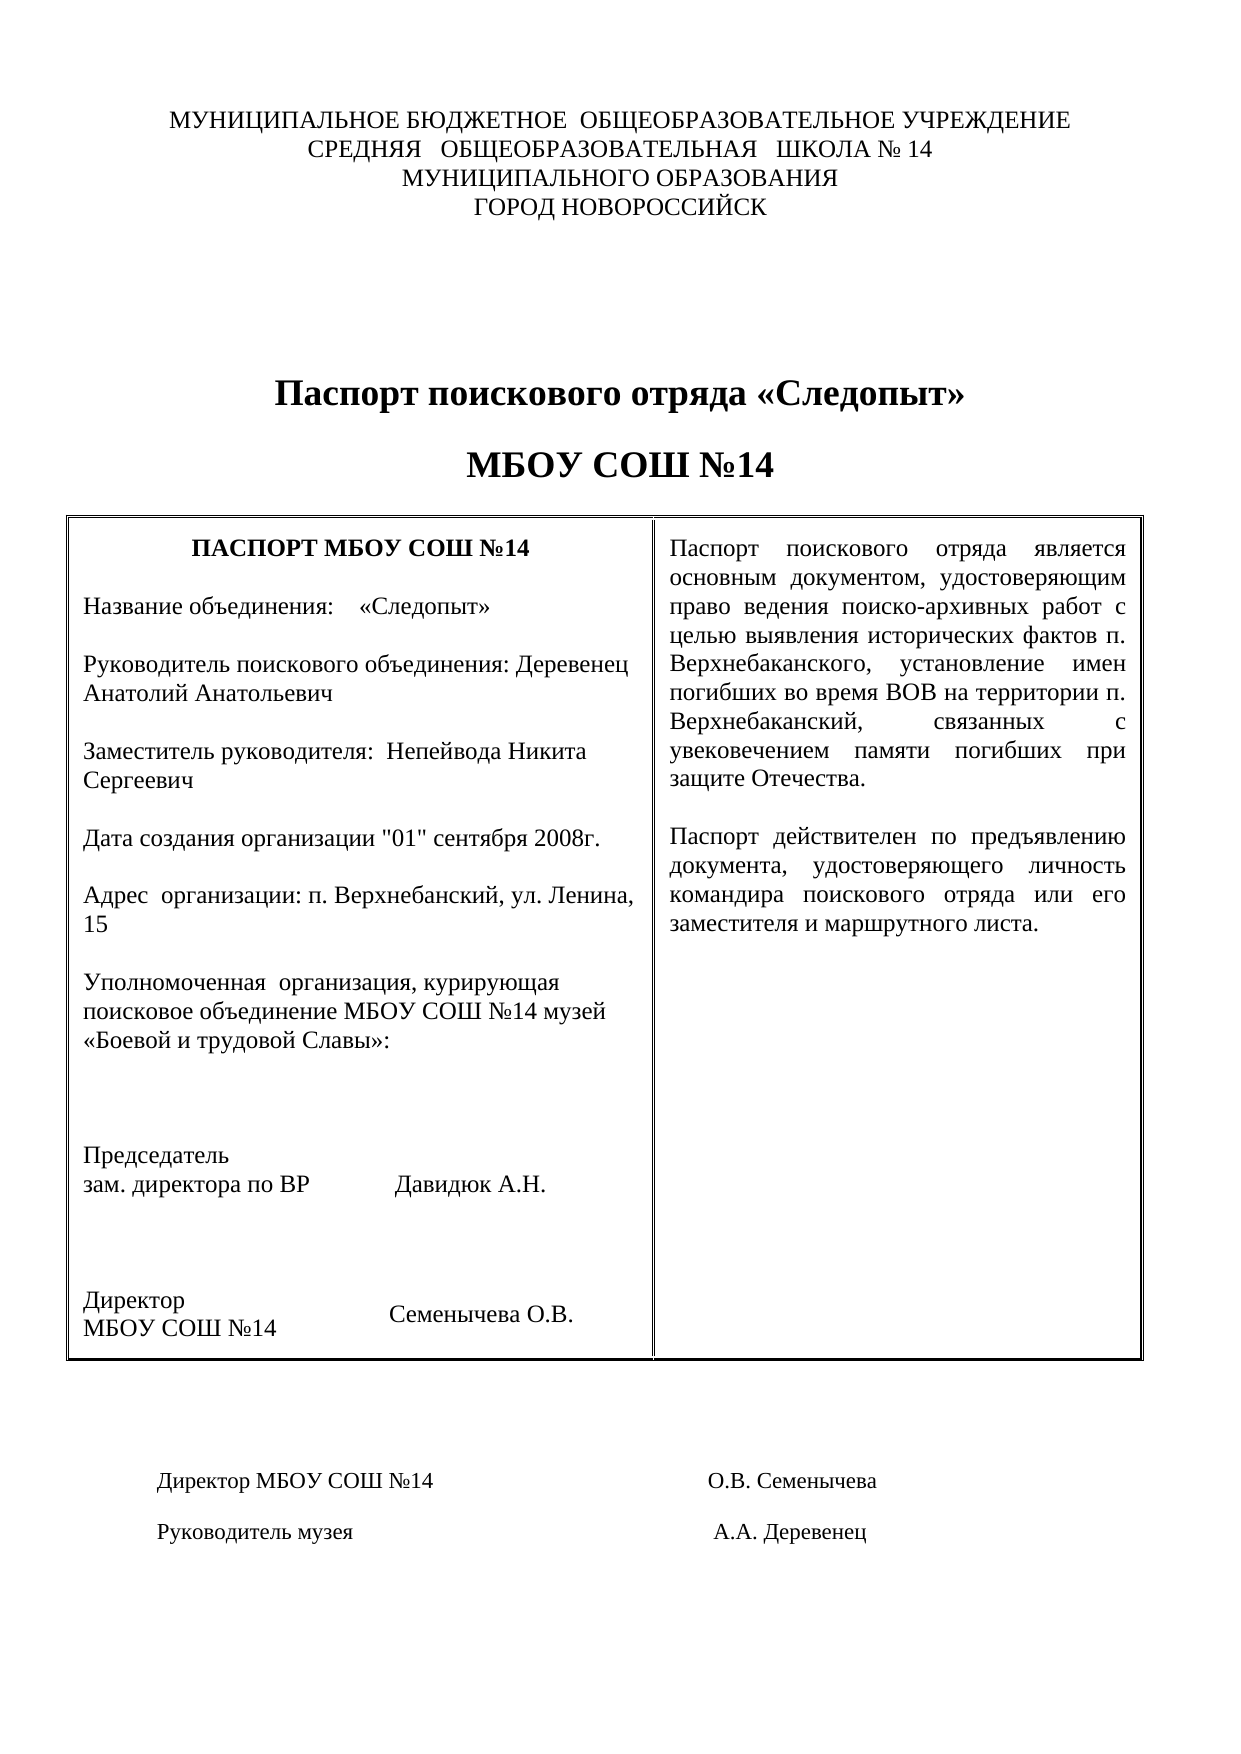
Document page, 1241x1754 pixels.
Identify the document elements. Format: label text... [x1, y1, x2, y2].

text ГОРОД НОВОРОССИЙСК [83, 192, 1157, 221]
table_header Паспорт поискового отряда является основным документом, удостоверяющим право ведения поиско-архивных работ с целью выявления исторических фактов п. Верхнебаканского, установление имен погибших во время ВОВ на территории п. Верхнебаканский, связанных с увековечением памяти погибших при защите Отечества. Паспорт действителен по предъявлению документа, удостоверяющего личность командира поискового отряда или его заместителя и маршрутного листа. [654, 518, 1140, 1358]
text МБОУ СОШ №14 [83, 442, 1157, 485]
table_header ПАСПОРТ МБОУ СОШ №14 Название объединения: «Следопыт» Руководитель поискового объединения: Деревенец Анатолий Анатольевич Заместитель руководителя: Непейвода Никита Сергеевич Дата создания организации "01" сентября 2008г. Адрес организации: п. Верхнебанский, ул. Ленина, 15 Уполномоченная организация, курирующая поисковое объединение МБОУ СОШ №14 музей «Боевой и трудовой Славы»: [69, 518, 654, 1358]
text МУНИЦИПАЛЬНОГО ОБРАЗОВАНИЯ [83, 163, 1157, 192]
text МУНИЦИПАЛЬНОЕ БЮДЖЕТНОЕ ОБЩЕОБРАЗОВАТЕЛЬНОЕ УЧРЕЖДЕНИЕ [83, 106, 1157, 134]
text Директор МБОУ СОШ №14 О.В. Семенычева [83, 1467, 1157, 1493]
text Паспорт поискового отряда «Следопыт» [83, 370, 1157, 413]
text СРЕДНЯЯ ОБЩЕОБРАЗОВАТЕЛЬНАЯ ШКОЛА № 14 [83, 134, 1157, 163]
text Руководитель музея А.А. Деревенец [83, 1518, 1157, 1544]
